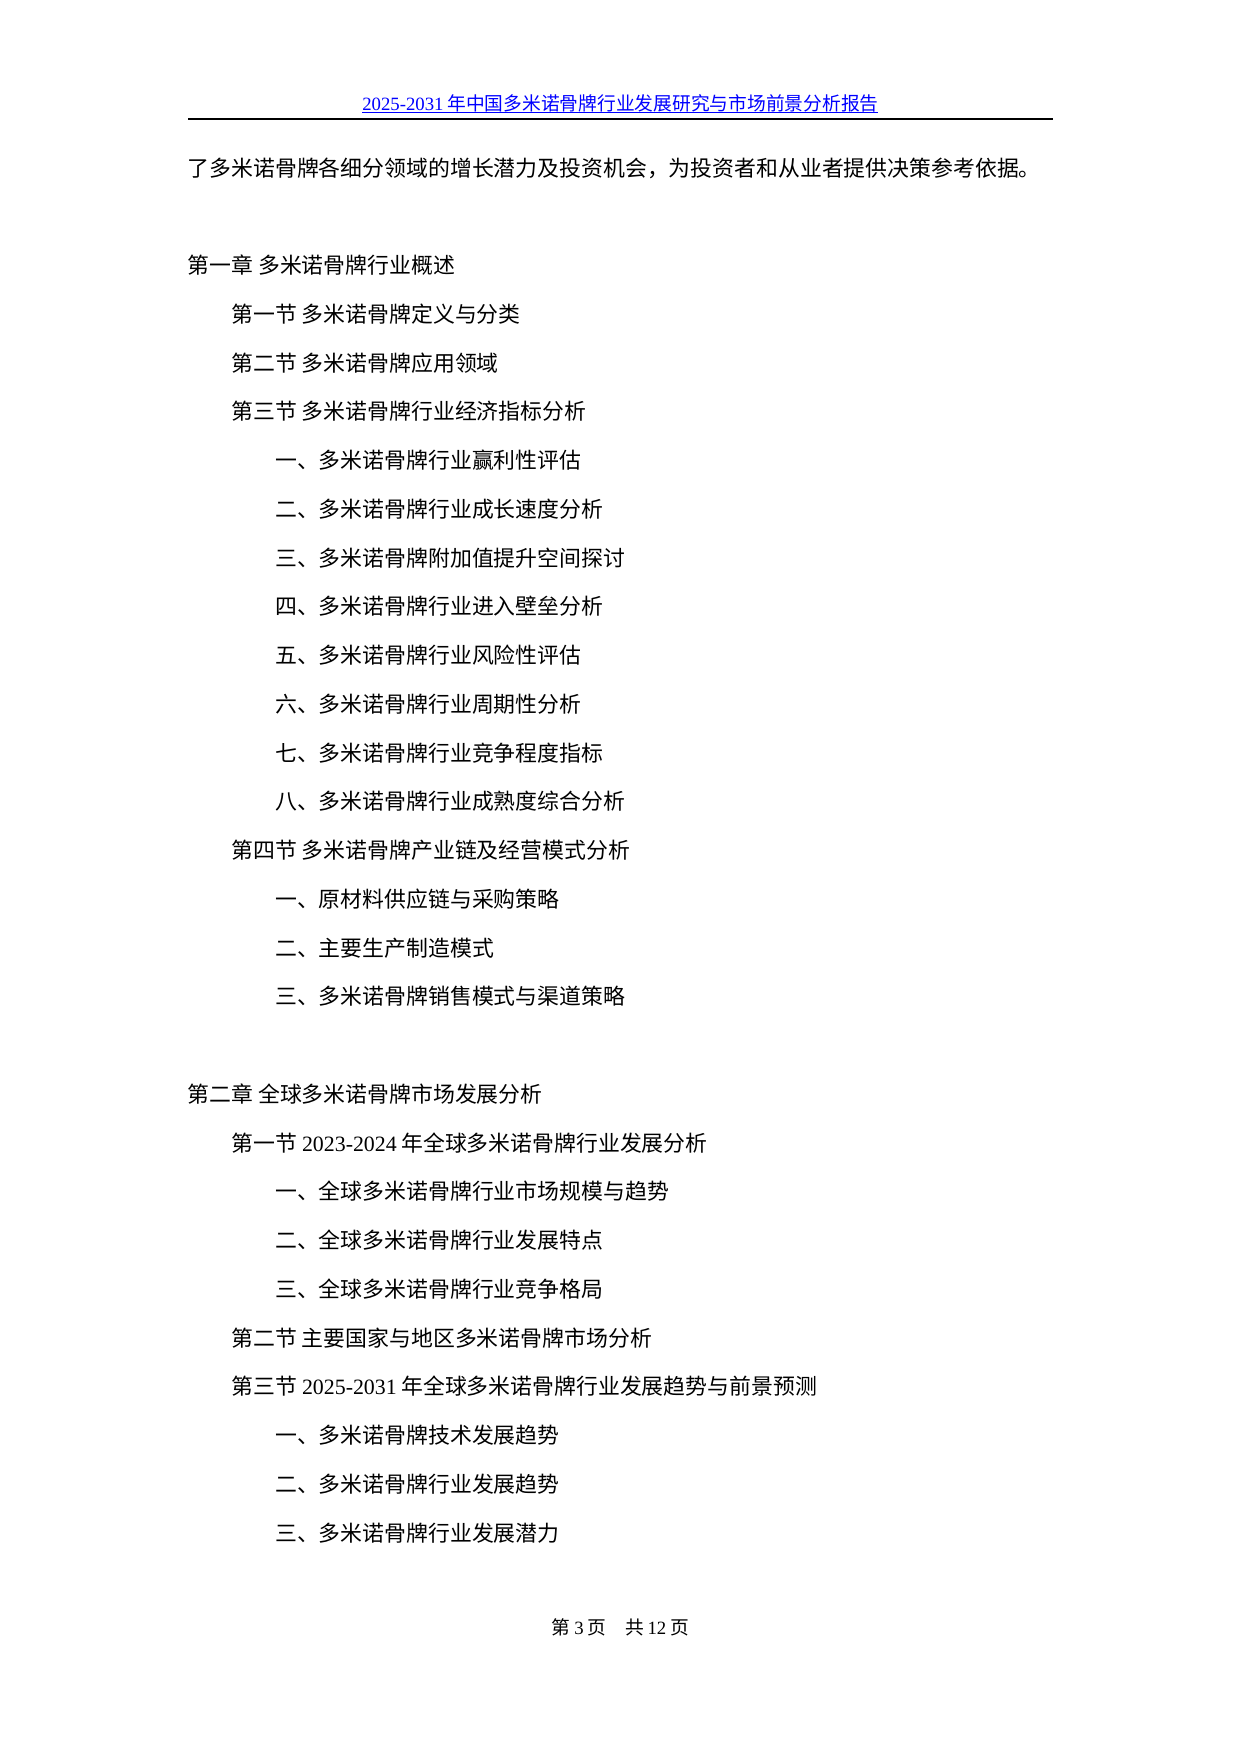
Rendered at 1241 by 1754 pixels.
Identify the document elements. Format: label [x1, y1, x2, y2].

text [187, 150, 1053, 1548]
